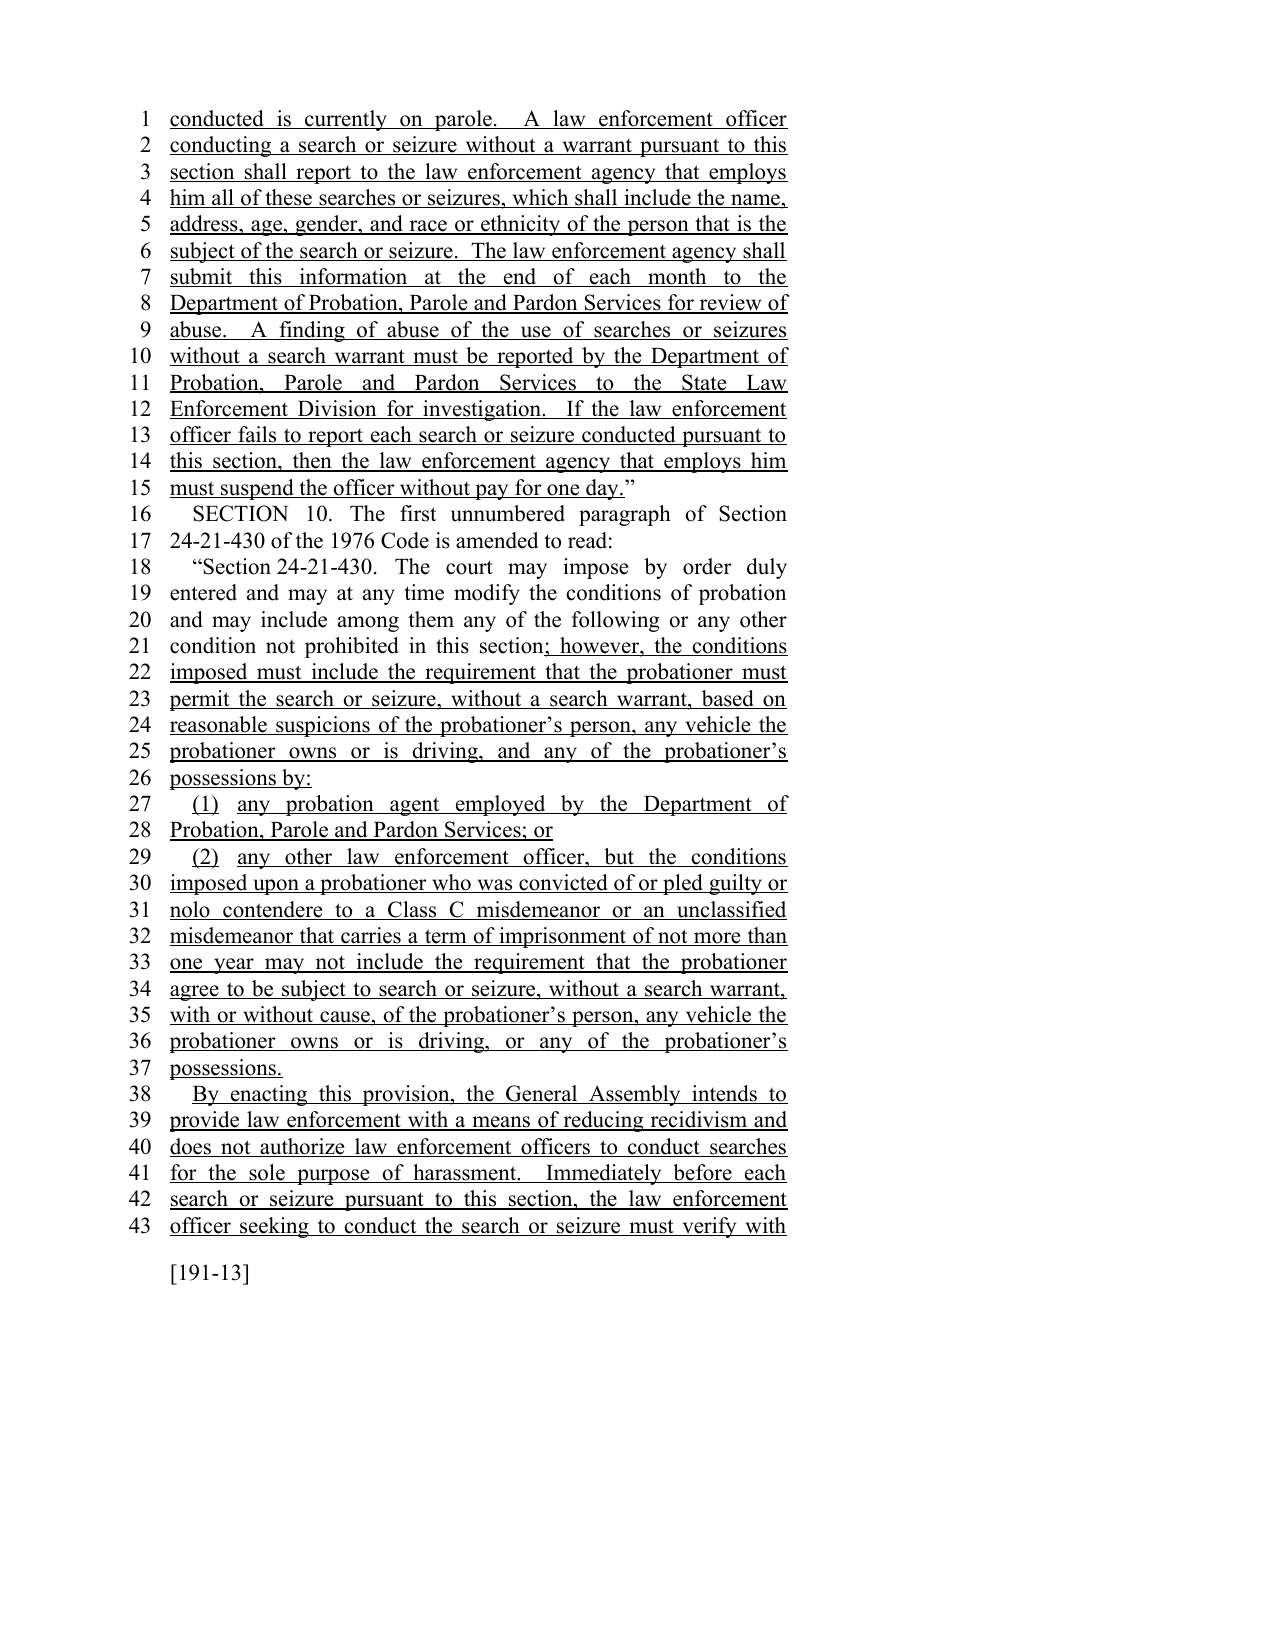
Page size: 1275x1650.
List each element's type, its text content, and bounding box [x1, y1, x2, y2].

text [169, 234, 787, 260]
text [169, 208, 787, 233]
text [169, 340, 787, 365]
text (1) any probation agent employed by the Department of Probation, Parole and Pardon Services; or [169, 790, 787, 843]
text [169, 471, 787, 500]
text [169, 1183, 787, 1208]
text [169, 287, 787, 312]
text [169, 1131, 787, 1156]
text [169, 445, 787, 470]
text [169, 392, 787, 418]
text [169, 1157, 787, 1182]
text SECTION 10. The first unnumbered paragraph of Section 24-21-430 of the 1976 Code is amended to read: [169, 500, 787, 553]
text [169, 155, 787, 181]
text “Section 24-21-430. The court may impose by order duly entered and may at any time modify the conditions of probation and may include among them any of the following or any other condition not prohibited in this section; however, the conditions imposed must include the requirement that the probationer must permit the search or seizure, without a search warrant, based on reasonable suspicions of the probationer’s person, any vehicle the probationer owns or is driving, and any of the probationer’s possessions by: [169, 553, 787, 681]
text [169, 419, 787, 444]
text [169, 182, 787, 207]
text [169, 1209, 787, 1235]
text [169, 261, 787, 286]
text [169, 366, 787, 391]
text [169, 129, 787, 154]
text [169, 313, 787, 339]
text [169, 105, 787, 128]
